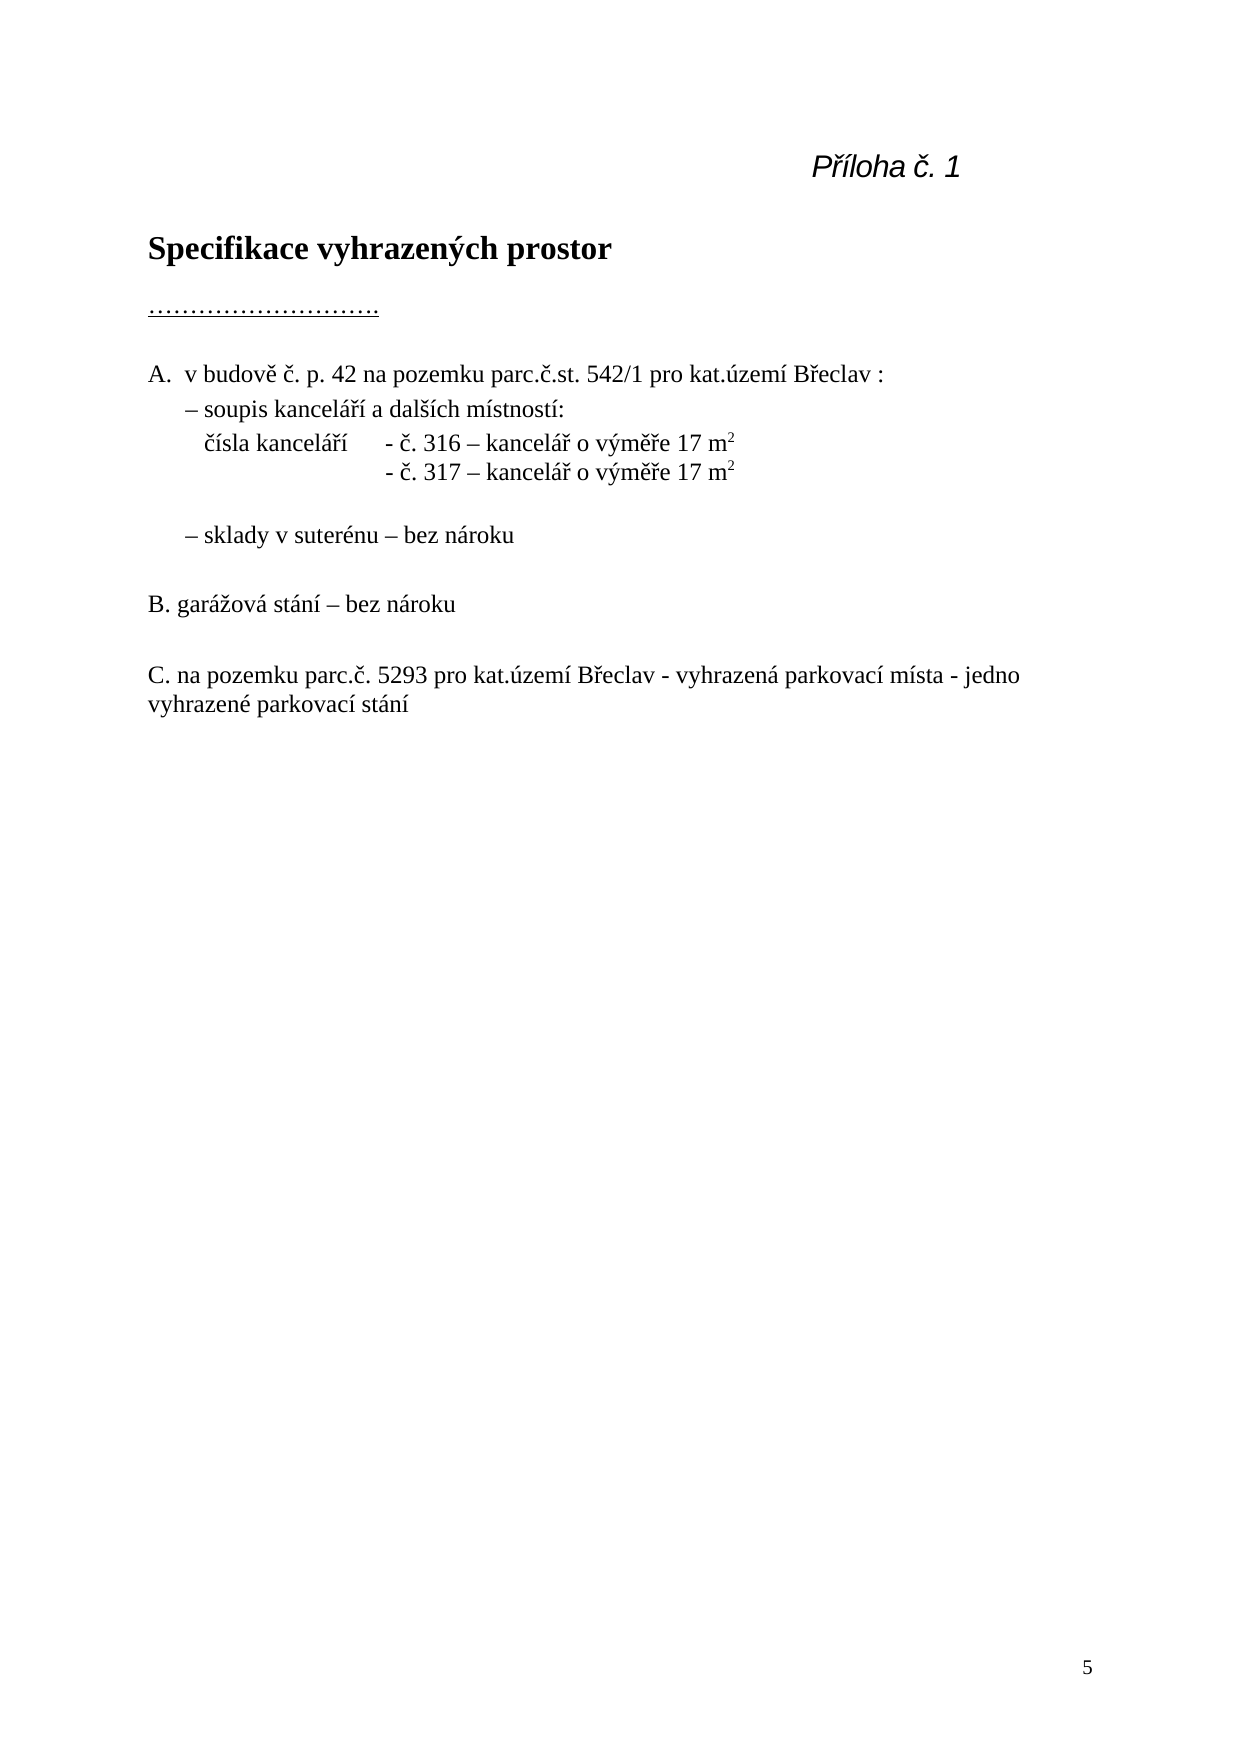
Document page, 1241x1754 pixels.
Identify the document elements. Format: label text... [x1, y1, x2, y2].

text C. na pozemku parc.č. 5293 pro kat.území Břeclav - vyhrazená parkovací místa - jedno vyhrazené parkovací stání [148, 661, 1093, 718]
subtitle Příloha č. 1 [738, 148, 1093, 183]
text - č. 317 – kancelář o výměře 17 m2 [148, 457, 1093, 486]
text – sklady v suterénu – bez nároku [148, 520, 1093, 549]
text ………………………. [148, 291, 1093, 319]
text A. v budově č. p. 42 na pozemku parc.č.st. 542/1 pro kat.území Břeclav : [148, 359, 1093, 388]
text – soupis kanceláří a dalších místností: [148, 394, 1093, 423]
text čísla kanceláří - č. 316 – kancelář o výměře 17 m2 [148, 428, 1093, 457]
text Specifikace vyhrazených prostor [148, 228, 1093, 266]
text B. garážová stání – bez nároku [148, 589, 1093, 618]
